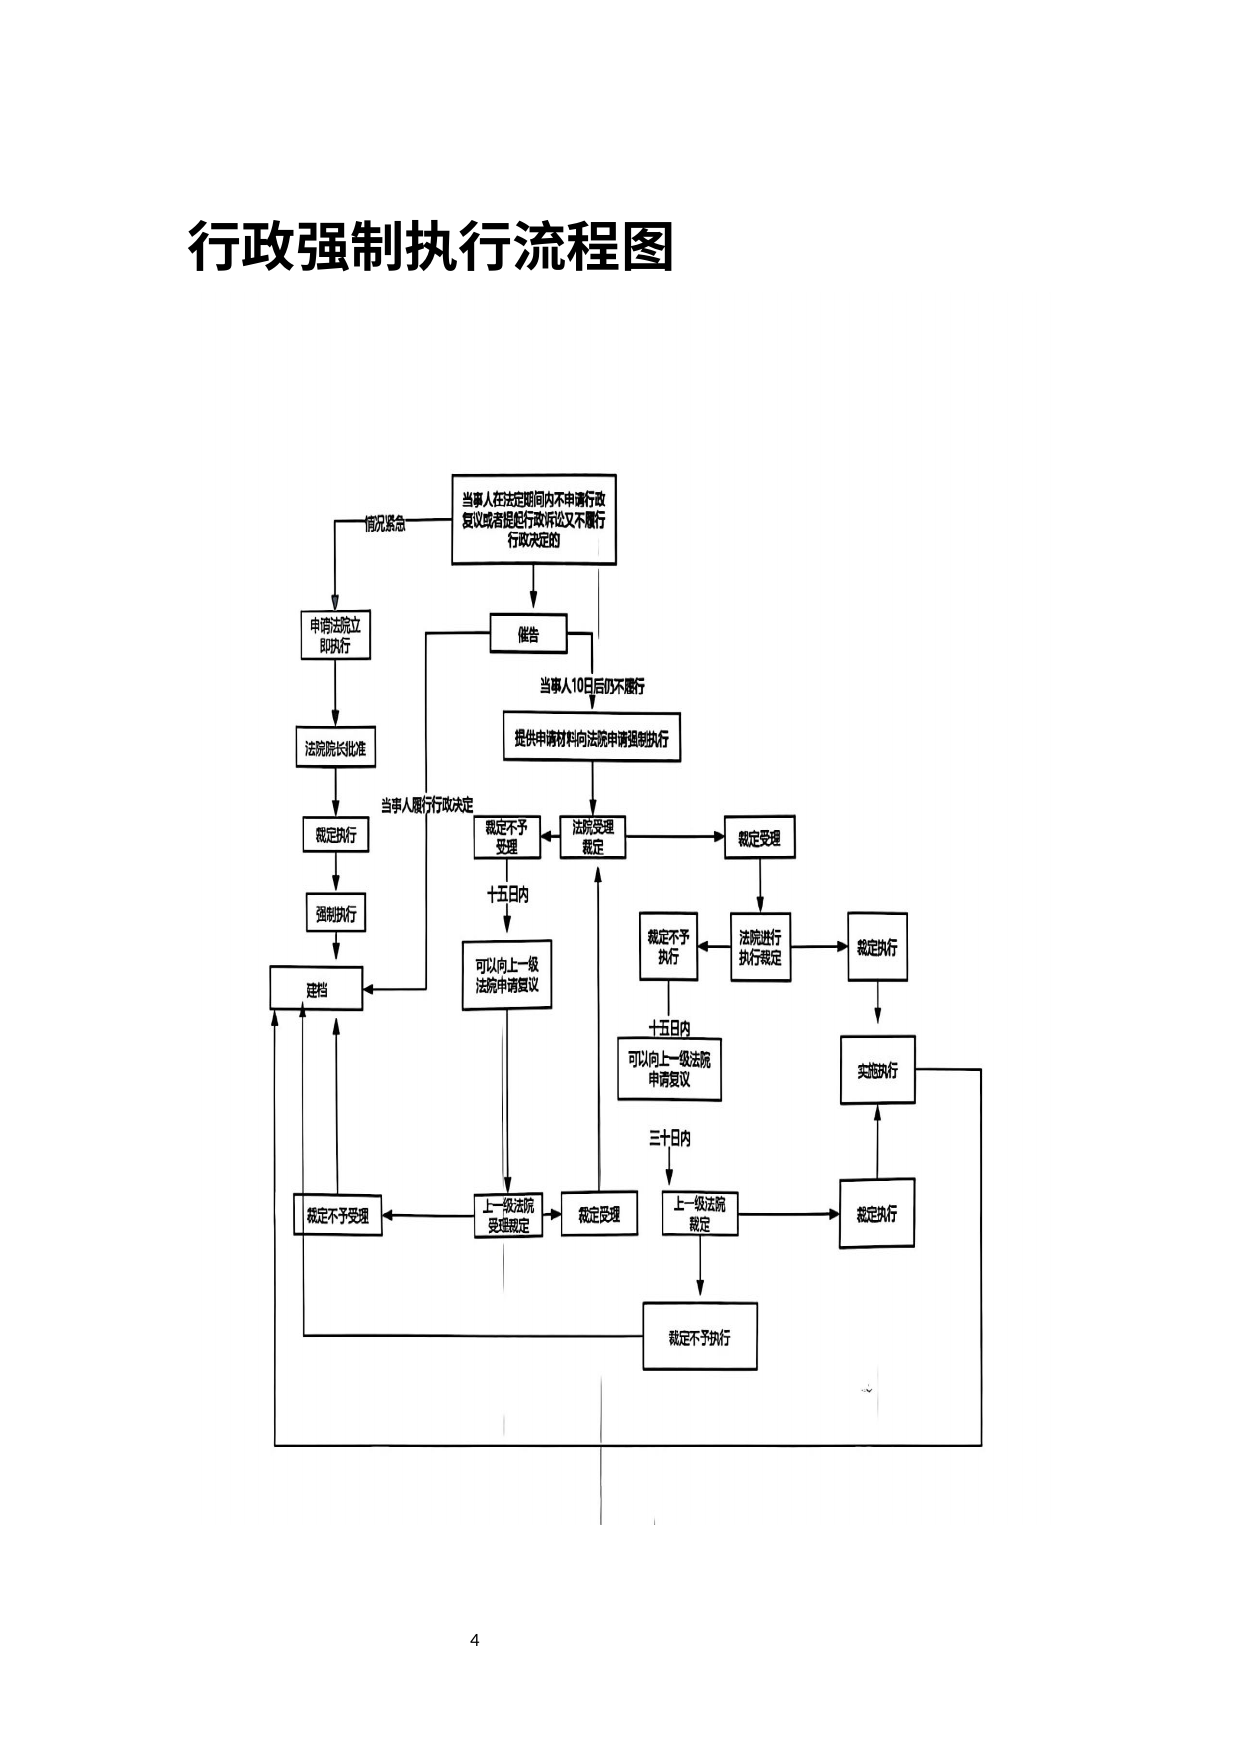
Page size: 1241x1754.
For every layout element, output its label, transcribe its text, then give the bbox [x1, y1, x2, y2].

text 行政强制执行流程图 [187, 194, 1053, 292]
picture [187, 292, 1051, 1525]
